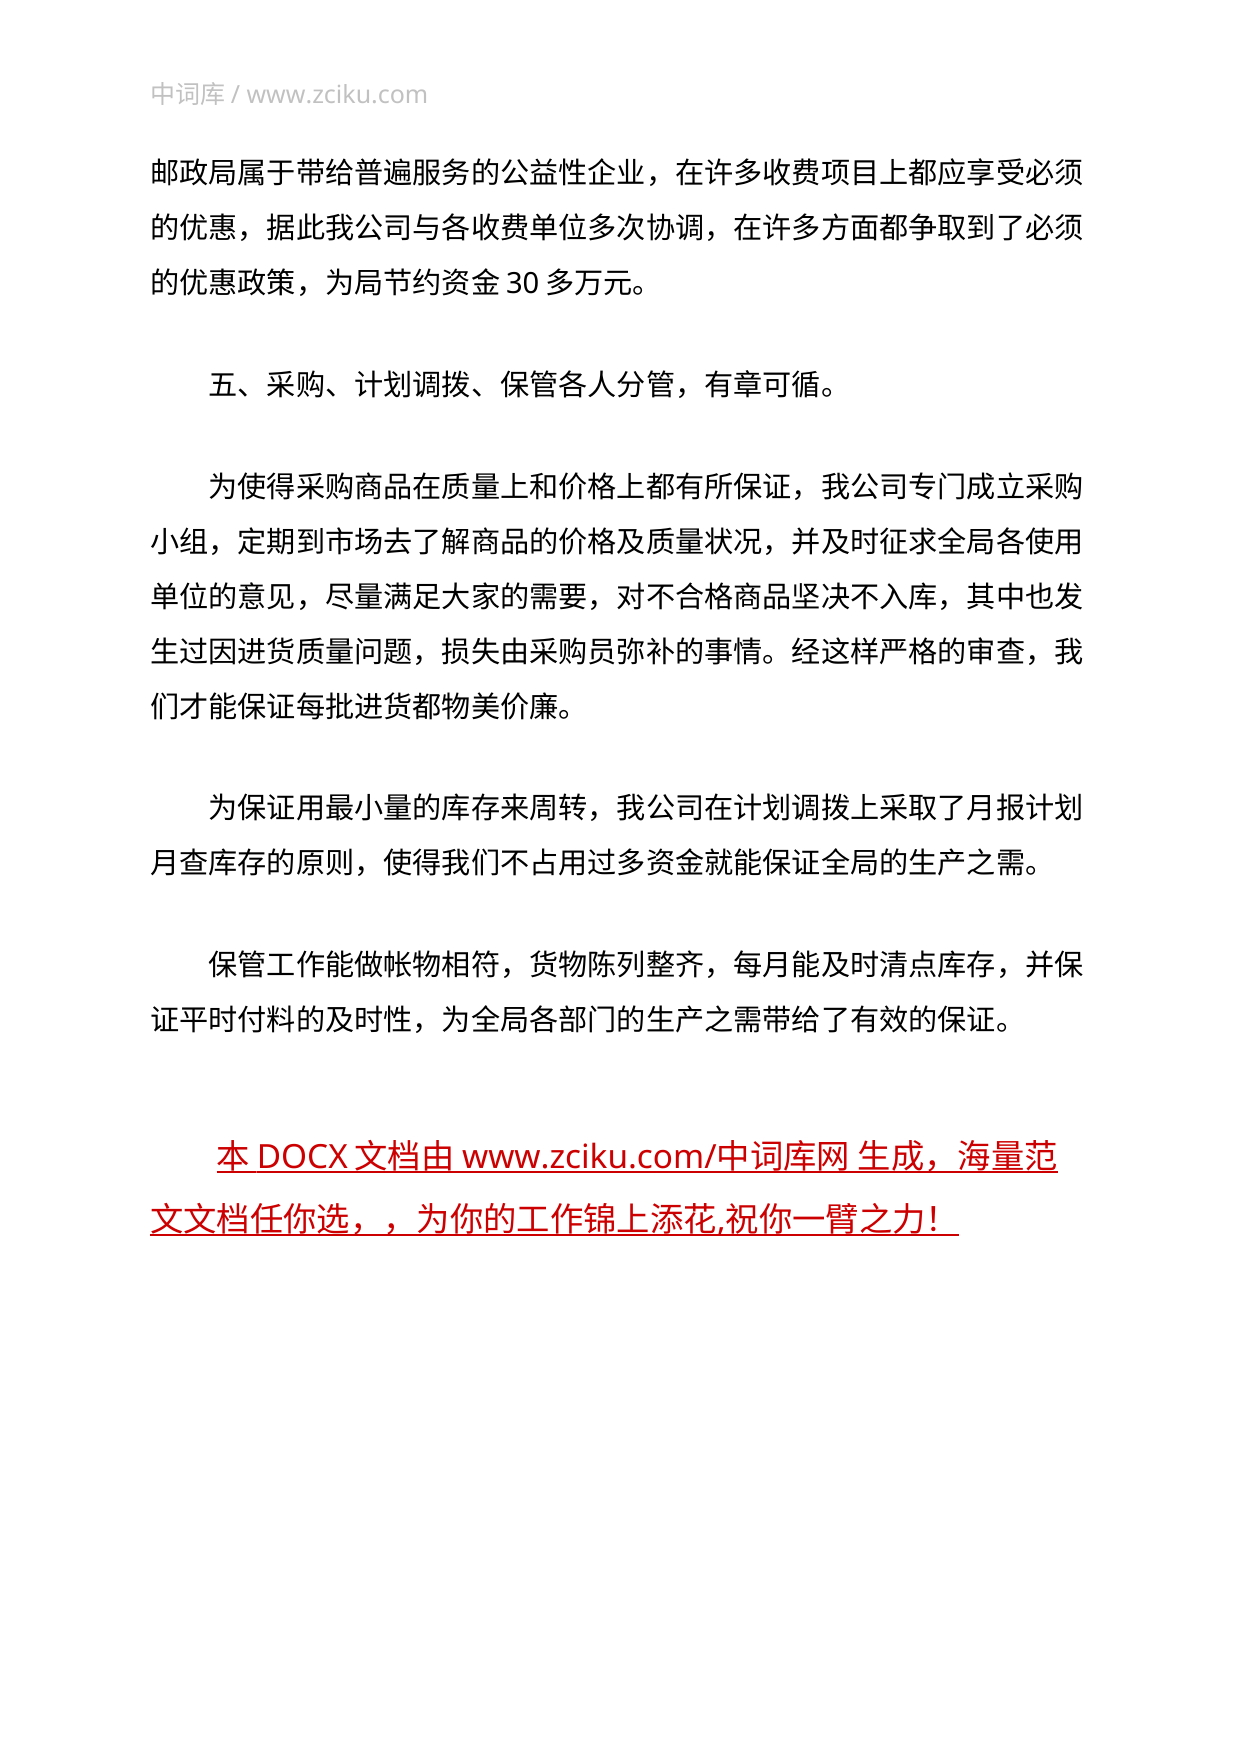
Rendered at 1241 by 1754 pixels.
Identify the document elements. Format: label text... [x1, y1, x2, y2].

text 保管工作能做帐物相符，货物陈列整齐，每月能及时清点库存，并保证平时付料的及时性，为全局各部门的生产之需带给了有效的保证。 [150, 942, 1090, 1039]
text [150, 150, 1090, 302]
text 为使得采购商品在质量上和价格上都有所保证，我公司专门成立采购小组，定期到市场去了解商品的价格及质量状况，并及时征求全局各使用单位的意见，尽量满足大家的需要，对不合格商品坚决不入库，其中也发生过因进货质量问题，损失由采购员弥补的事情。经这样严格的审查，我们才能保证每批进货都物美价廉。 [150, 463, 1090, 725]
text 为保证用最小量的库存来周转，我公司在计划调拨上采取了月报计划月查库存的原则，使得我们不占用过多资金就能保证全局的生产之需。 [150, 785, 1090, 882]
text 本DOCX文档由 www.zciku.com/中词库网 生成，海量范文文档任你选，，为你的工作锦上添花,祝你一臂之力！ [150, 1129, 1090, 1241]
text 五、采购、计划调拨、保管各人分管，有章可循。 [150, 362, 1090, 404]
